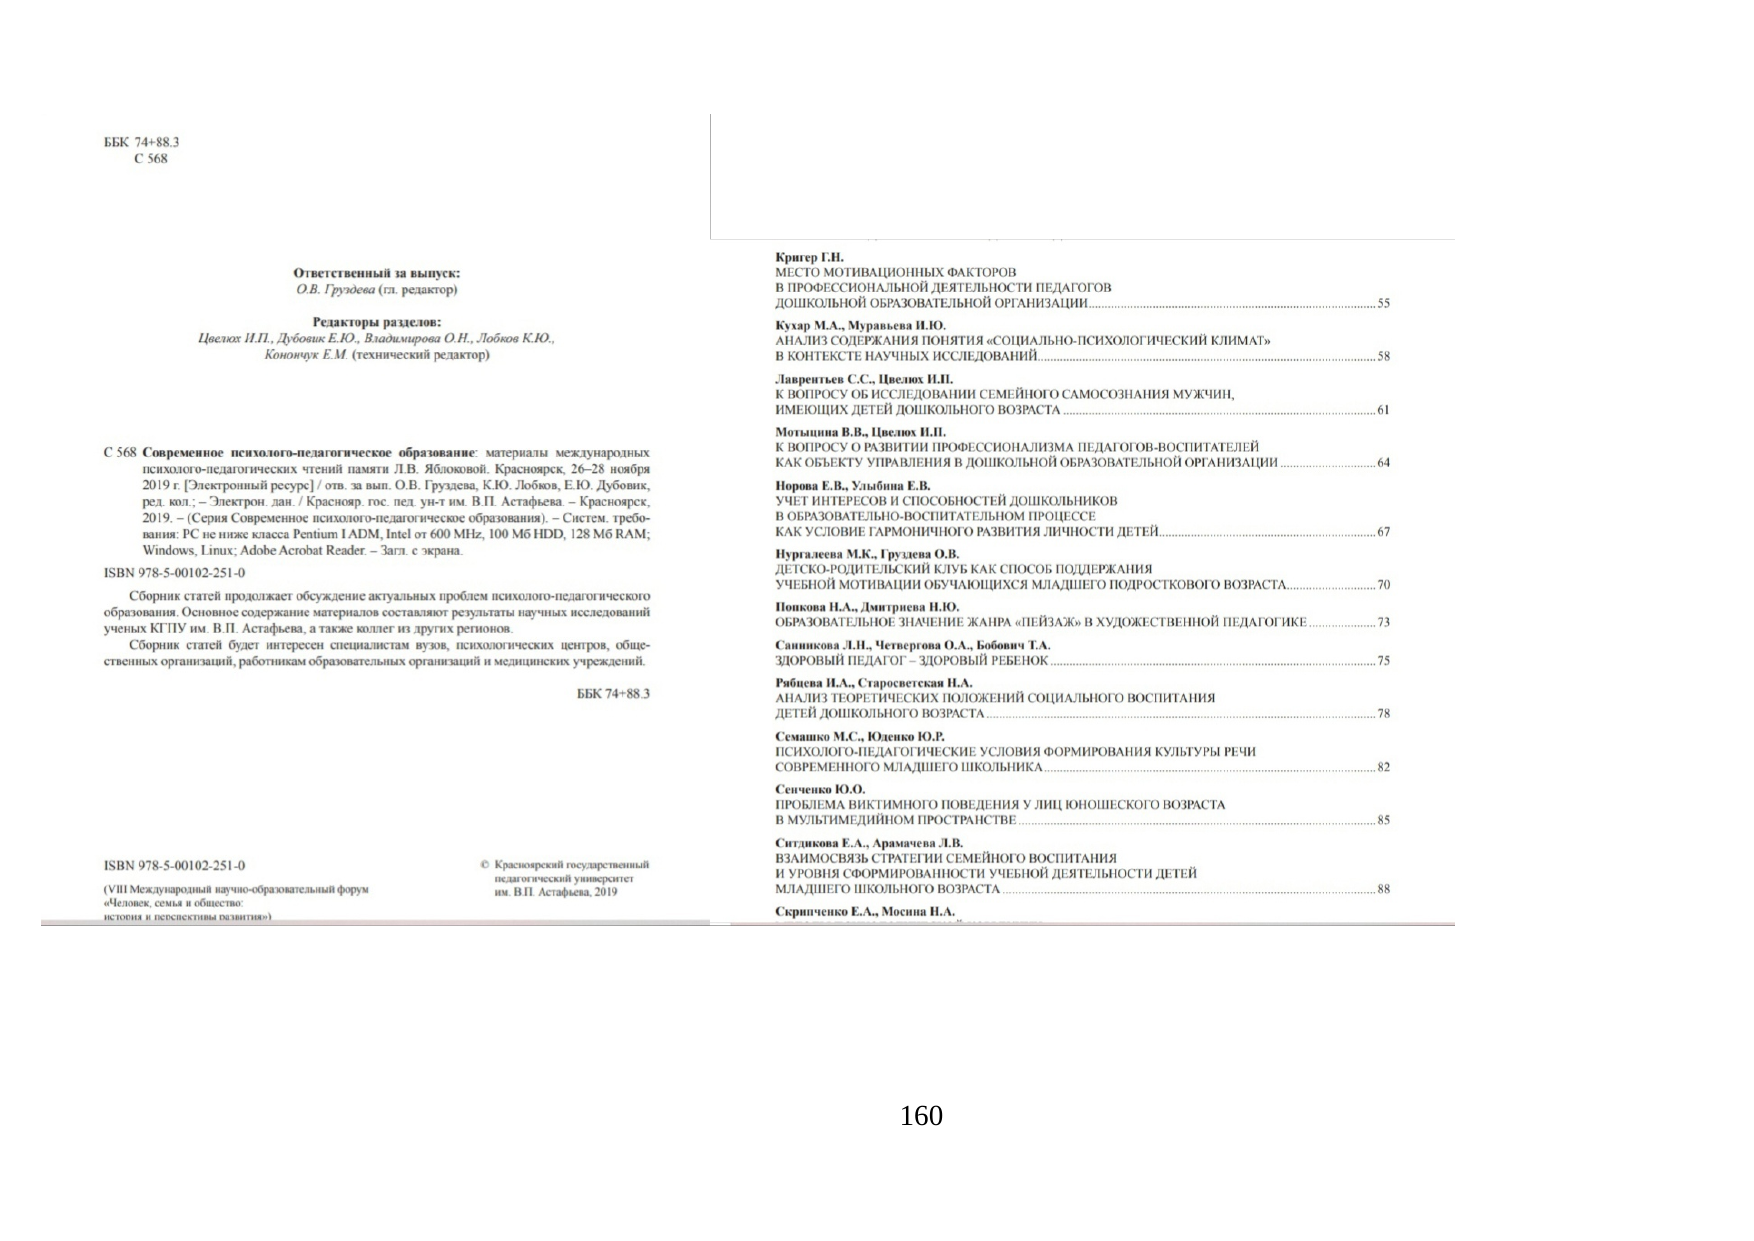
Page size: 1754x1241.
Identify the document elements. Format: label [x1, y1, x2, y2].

picture [41, 114, 1455, 926]
